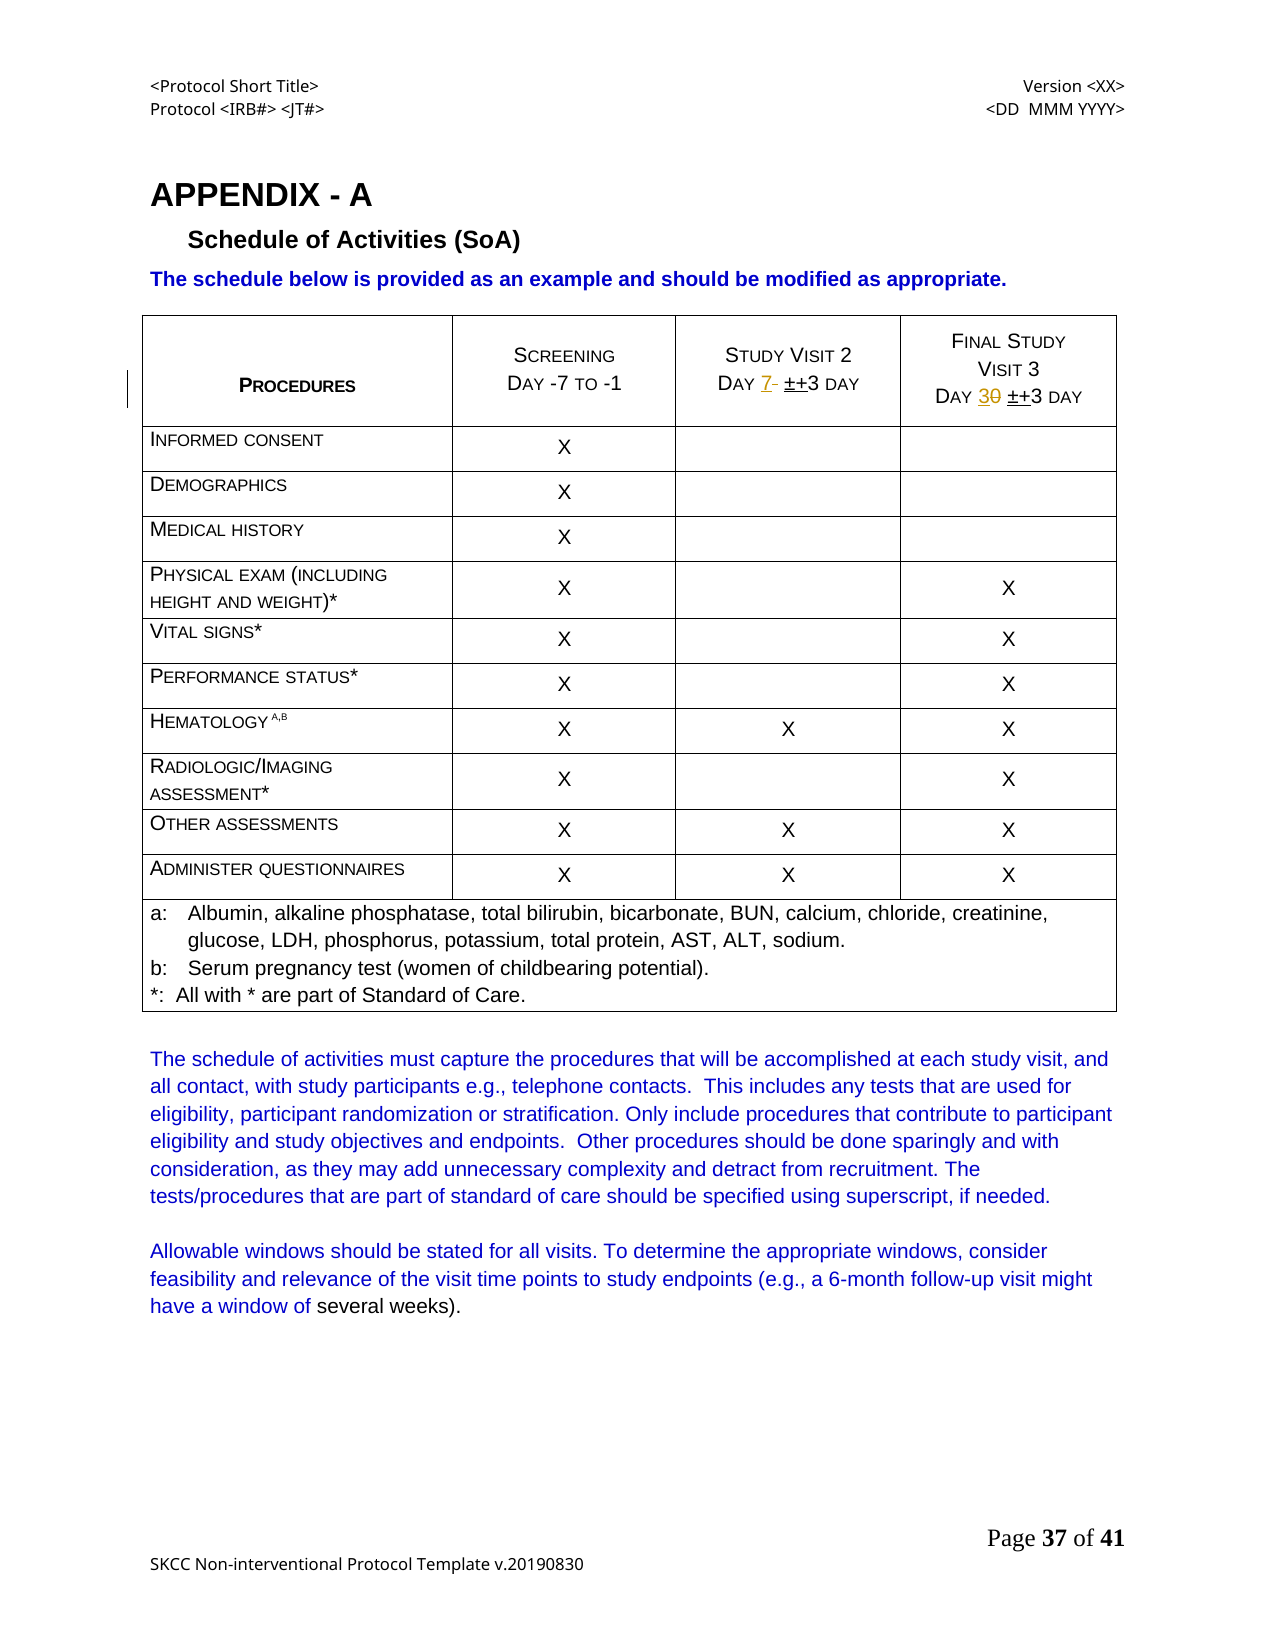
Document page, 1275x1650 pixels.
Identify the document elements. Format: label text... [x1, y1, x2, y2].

table_cell Medical history [143, 517, 452, 561]
table_header Final Study Visit 3 Day 30 3 day [901, 316, 1116, 426]
table_cell Physical exam (including height and weight)* [143, 562, 452, 617]
table_cell X [453, 855, 675, 899]
table_cell Administer questionnaires [143, 855, 452, 899]
table_cell Other assessments [143, 810, 452, 854]
table_cell Radiologic/Imaging assessment* [143, 754, 452, 809]
text Allowable windows should be stated for all visits. To determine the appropriate windows, consider feasibility and relevance of the visit time points to study endpoints (e.g., a 6-month follow-up visit might have a window of several weeks). [150, 1239, 1125, 1318]
table_cell X [453, 709, 675, 752]
table_cell X [453, 427, 675, 471]
table_cell X [453, 619, 675, 662]
table_header Screening Day -7 to -1 [453, 316, 675, 426]
table_cell [676, 619, 900, 662]
table_cell [901, 472, 1116, 516]
table_cell Hematology a,b [143, 709, 452, 752]
table_cell X [676, 709, 900, 752]
table_cell X [901, 562, 1116, 617]
table_cell Demographics [143, 472, 452, 516]
table_cell X [453, 754, 675, 809]
table_cell [676, 517, 900, 561]
table_cell [676, 562, 900, 617]
table_cell Informed consent [143, 427, 452, 471]
text The schedule below is provided as an example and should be modified as appropriate. [150, 267, 1125, 291]
table_cell [676, 664, 900, 707]
table_cell X [453, 562, 675, 617]
table_cell X [901, 855, 1116, 899]
table_cell X [901, 619, 1116, 662]
table_cell [676, 754, 900, 809]
table_cell X [901, 709, 1116, 752]
table_cell [901, 517, 1116, 561]
table_header Procedures [143, 316, 452, 426]
table_cell X [676, 810, 900, 854]
table_cell a: Albumin, alkaline phosphatase, total bilirubin, bicarbonate, BUN, calcium, chloride, creatinine, glucose, LDH, phosphorus, potassium, total protein, AST, ALT, sodium. b: Serum pregnancy test (women of childbearing potential). *: All with * are part of Standard of Care. [143, 900, 1116, 1011]
table_cell [676, 472, 900, 516]
subtitle APPENDIX - A [150, 175, 1125, 213]
table_cell X [901, 810, 1116, 854]
table_cell X [453, 664, 675, 707]
table_cell X [453, 810, 675, 854]
table_cell X [453, 472, 675, 516]
subtitle Schedule of Activities (SoA) [187, 225, 1125, 254]
table_cell [901, 427, 1116, 471]
table_cell [676, 427, 900, 471]
table_cell X [453, 517, 675, 561]
table_cell Performance status* [143, 664, 452, 707]
table_cell X [901, 664, 1116, 707]
table_header Study Visit 2 Day 7 3 day [676, 316, 900, 426]
table_cell X [901, 754, 1116, 809]
table_cell X [676, 855, 900, 899]
table_cell Vital signs* [143, 619, 452, 662]
text The schedule of activities must capture the procedures that will be accomplished at each study visit, and all contact, with study participants e.g., telephone contacts. This includes any tests that are used for eligibility, participant randomization or stratification. Only include procedures that contribute to participant eligibility and study objectives and endpoints. Other procedures should be done sparingly and with consideration, as they may add unnecessary complexity and detract from recruitment. The tests/procedures that are part of standard of care should be specified using superscript, if needed. [150, 1047, 1125, 1208]
